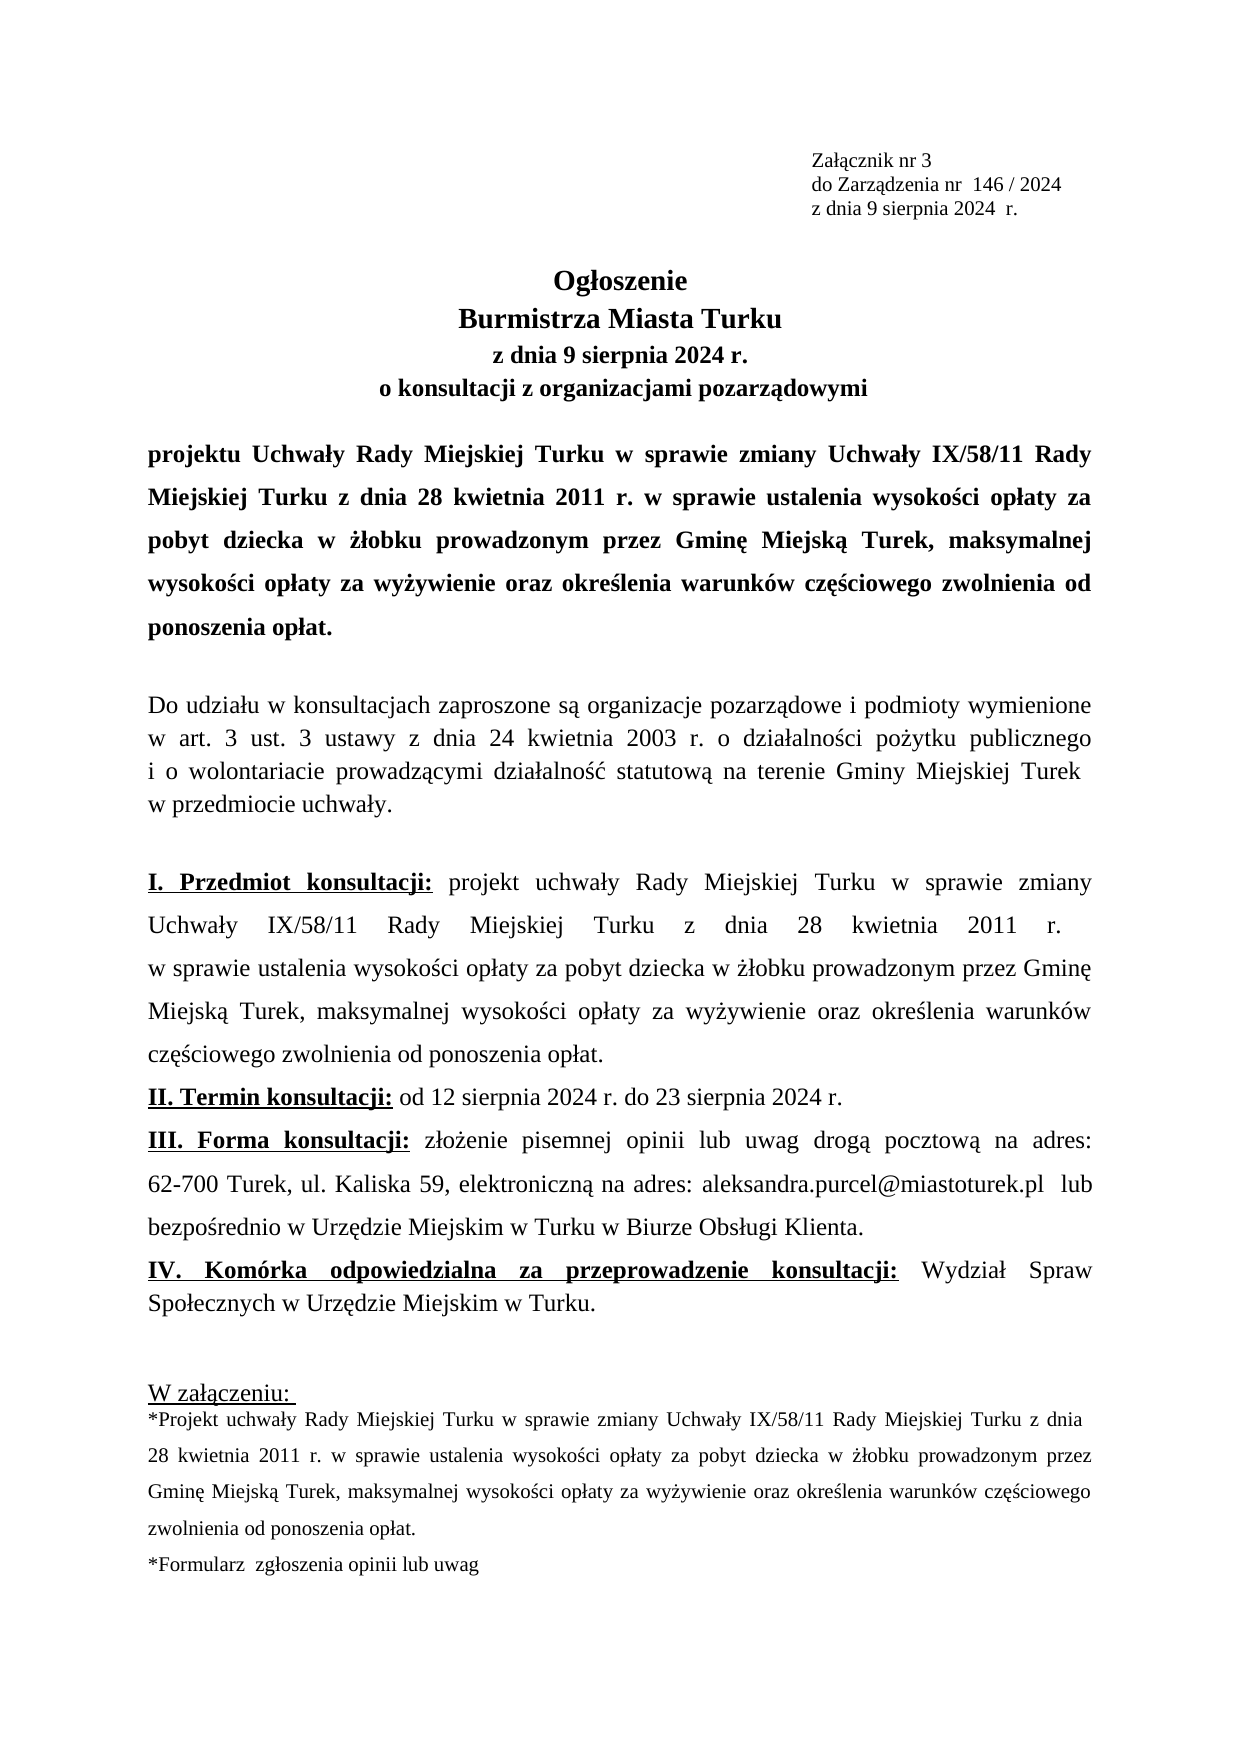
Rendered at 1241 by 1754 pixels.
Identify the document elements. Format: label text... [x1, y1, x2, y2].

text Załącznik nr 3 [738, 148, 1093, 172]
text Burmistrza Miasta Turku [148, 301, 1093, 335]
text o konsultacji z organizacjami pozarządowymi [148, 373, 1093, 402]
text W załączeniu: [148, 1378, 1093, 1407]
text do Zarządzenia nr 146 / 2024 [811, 172, 1093, 196]
text *Formularz zgłoszenia opinii lub uwag [148, 1551, 1093, 1576]
text I. Przedmiot konsultacji: projekt uchwały Rady Miejskiej Turku w sprawie zmiany Uchwały IX/58/11 Rady Miejskiej Turku z dnia 28 kwietnia 2011 r. w sprawie ustalenia wysokości opłaty za pobyt dziecka w żłobku prowadzonym przez Gminę Miejską Turek, maksymalnej wysokości opłaty za wyżywienie oraz określenia warunków częściowego zwolnienia od ponoszenia opłat. [148, 867, 1093, 1068]
text projektu Uchwały Rady Miejskiej Turku w sprawie zmiany Uchwały IX/58/11 Rady Miejskiej Turku z dnia 28 kwietnia 2011 r. w sprawie ustalenia wysokości opłaty za pobyt dziecka w żłobku prowadzonym przez Gminę Miejską Turek, maksymalnej wysokości opłaty za wyżywienie oraz określenia warunków częściowego zwolnienia od ponoszenia opłat. [148, 439, 1093, 640]
text z dnia 9 sierpnia 2024 r. [148, 340, 1093, 369]
text *Projekt uchwały Rady Miejskiej Turku w sprawie zmiany Uchwały IX/58/11 Rady Miejskiej Turku z dnia 28 kwietnia 2011 r. w sprawie ustalenia wysokości opłaty za pobyt dziecka w żłobku prowadzonym przez Gminę Miejską Turek, maksymalnej wysokości opłaty za wyżywienie oraz określenia warunków częściowego zwolnienia od ponoszenia opłat. [148, 1407, 1093, 1539]
text III. Forma konsultacji: złożenie pisemnej opinii lub uwag drogą pocztową na adres: 62-700 Turek, ul. Kaliska 59, elektroniczną na adres: aleksandra.purcel@miastoturek.pl lub bezpośrednio w Urzędzie Miejskim w Turku w Biurze Obsługi Klienta. [148, 1126, 1093, 1241]
text Do udziału w konsultacjach zaproszone są organizacje pozarządowe i podmioty wymienione w art. 3 ust. 3 ustawy z dnia 24 kwietnia 2003 r. o działalności pożytku publicznego i o wolontariacie prowadzącymi działalność statutową na terenie Gminy Miejskiej Turek w przedmiocie uchwały. [148, 690, 1093, 817]
text II. Termin konsultacji: od 12 sierpnia 2024 r. do 23 sierpnia 2024 r. [148, 1082, 1093, 1111]
text z dnia 9 sierpnia 2024 r. [738, 196, 1093, 220]
text IV. Komórka odpowiedzialna za przeprowadzenie konsultacji: Wydział Spraw Społecznych w Urzędzie Miejskim w Turku. [148, 1255, 1093, 1317]
text Ogłoszenie [148, 263, 1093, 296]
